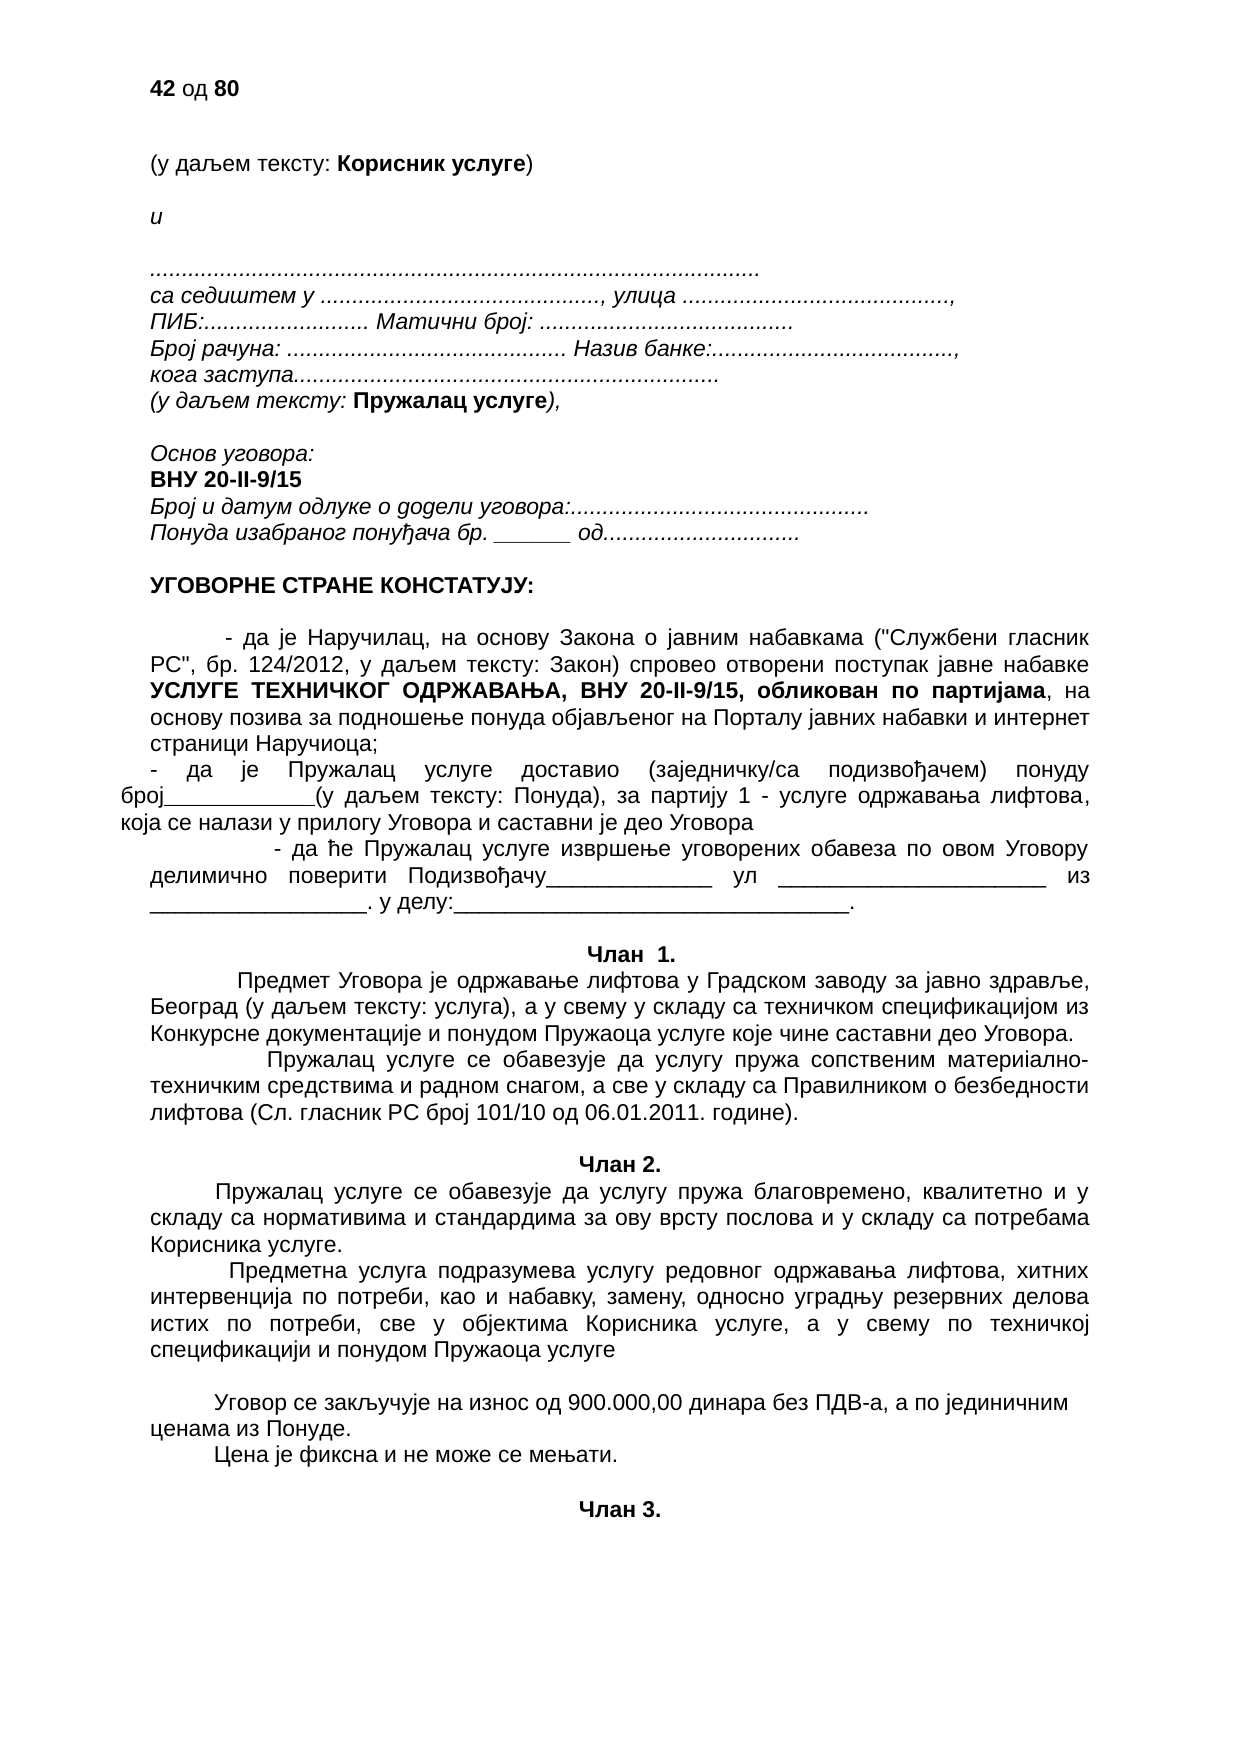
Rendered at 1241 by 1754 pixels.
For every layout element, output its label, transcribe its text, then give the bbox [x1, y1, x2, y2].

text - да ће Пружалац услуге извршење уговорених обавеза по овом Уговору делимично поверити Подизвођачу_____________ ул _____________________ из _________________. у делу:_______________________________. [150, 835, 1090, 914]
text кога заступа................................................................... [150, 361, 1090, 387]
text Пружалац услуге се обавезује да услугу пружа благовремено, квалитетно и у складу са нормативима и стандардима за ову врсту послова и у складу са потребама Корисника услуге. [150, 1178, 1090, 1257]
text - да је Наручилац, на основу Закона о јавним набавкама ("Службени гласник РС", бр. 124/2012, у даљем тексту: Закон) спровео отворени поступак јавне набавке УСЛУГЕ ТЕХНИЧКОГ ОДРЖАВАЊА, ВНУ 20-II-9/15, обликован по партијама, на основу позива за подношење понуда објављеног на Порталу јавних набавки и интернет страници Наручиоца; [150, 624, 1090, 756]
text ВНУ 20-II-9/15 [150, 466, 1090, 493]
text Пружалац услуге се обавезује да услугу пружа сопственим материіално-техничким средствима и радном снагом, а све у складу са Правилником о безбедности лифтова (Сл. гласник РС број 101/10 од 06.01.2011. године). [150, 1046, 1090, 1125]
text Цена је фиксна и не може се мењати. [150, 1441, 1090, 1468]
text Предмет Уговора је одржавање лифтова у Градском заводу за јавно здравље, Београд (у даљем тексту: услуга), а у свему у складу са техничком спецификацијом из Конкурсне документације и понудом Пружаоца услуге које чине саставни део Уговора. [150, 967, 1090, 1046]
text Број рачуна: ............................................ Назив банке:......................................, [150, 334, 1090, 361]
text УГОВОРНЕ СТРАНЕ КОНСТАТУЈУ: [150, 572, 1090, 598]
text - да је Пружалац услуге доставио (заједничку/са подизвођачем) понуду број___________ (у даљем тексту: Понуда), за партију 1 - услуге одржавања лифтова, која се налази у прилогу Уговора и саставни је део Уговора [120, 756, 1090, 835]
text (у даљем тексту: Пружалац услуге), [150, 387, 1090, 413]
text (у даљем тексту: Корисник услуге) [150, 150, 1090, 176]
text Члан 1. [150, 941, 1090, 967]
text Члан 3. [150, 1496, 1090, 1523]
text Предметна услуга подразумева услугу редовног одржавања лифтова, хитних интервенција по потреби, као и набавку, замену, односно уградњу резервних делова истих по потреби, све у објектима Корисника услуге, а у свему по техничкој спецификацији и понудом Пружаоца услуге [150, 1257, 1090, 1362]
text и [150, 203, 1090, 229]
text Члан 2. [150, 1151, 1090, 1178]
text ................................................................................................ [150, 255, 1090, 282]
text Основ уговора: [150, 440, 1090, 466]
text Понуда изабраног понуђача бр. ______ од............................... [150, 519, 1090, 545]
text Број и датум одлуке о додели уговора:............................................... [150, 493, 1090, 519]
text са седиштем у ............................................, улица .........................................., ПИБ:.......................... Матични број: ........................................ [150, 282, 1090, 334]
text Уговор се закључује на износ од 900.000,00 динара без ПДВ-а, а по јединичним ценама из Понуде. [150, 1389, 1090, 1441]
